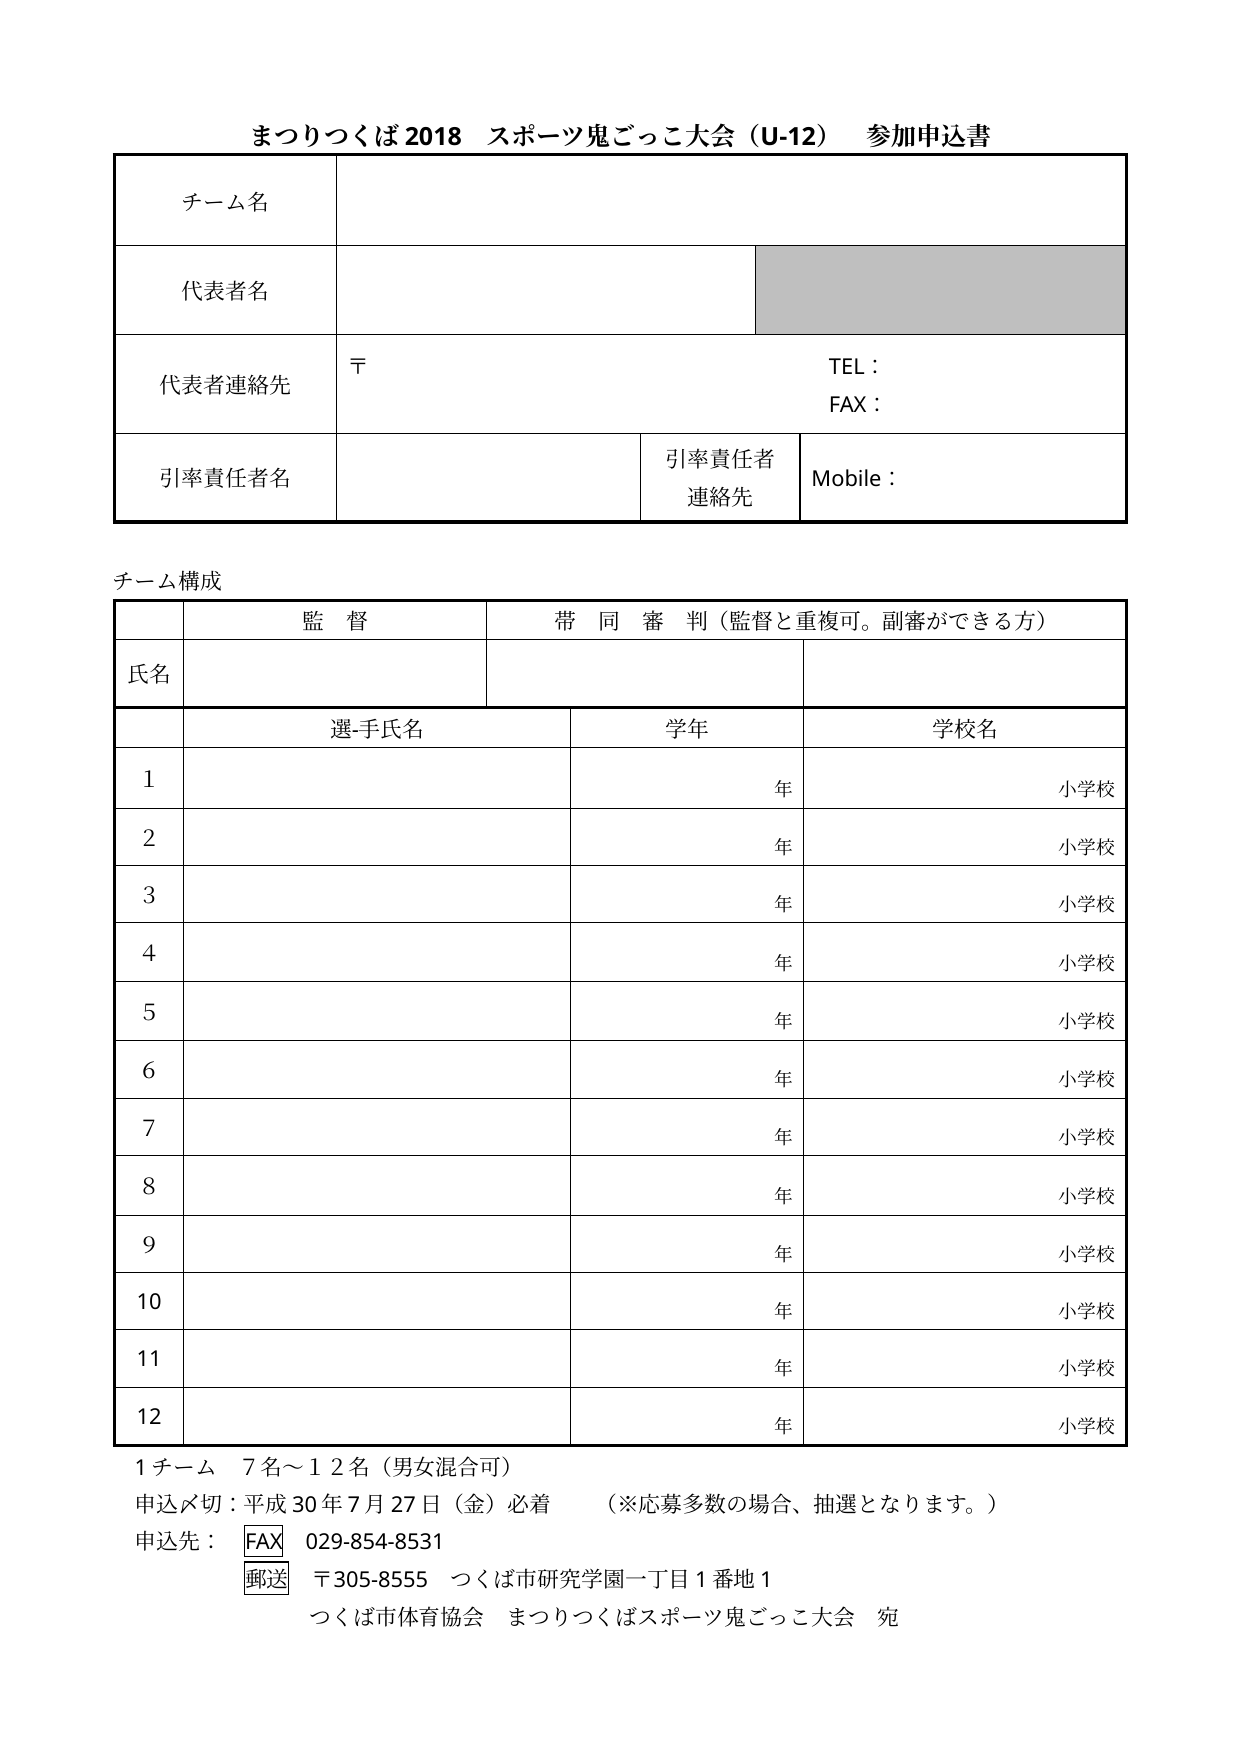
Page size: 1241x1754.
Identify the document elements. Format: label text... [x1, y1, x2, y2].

table_cell 12 [116, 1388, 183, 1444]
text 申込〆切：平成30年7月27日（金）必着 （※応募多数の場合、抽選となります。） [112, 1484, 1128, 1522]
table_cell 10 [116, 1273, 183, 1329]
table_cell 小学校 [804, 748, 1125, 808]
table_cell 年 [571, 1330, 803, 1387]
table_cell 小学校 [804, 923, 1125, 981]
table_cell 代表者連絡先 [116, 335, 336, 433]
table_cell 氏名 [116, 640, 183, 706]
table_cell 小学校 [804, 982, 1125, 1040]
table_cell 年 [571, 923, 803, 981]
table_cell [487, 640, 803, 706]
table_cell 学校名 [804, 709, 1125, 747]
table_header [337, 156, 1125, 245]
table_header 監 督 [184, 602, 486, 639]
table_header [116, 602, 183, 639]
text つくば市体育協会 まつりつくばスポーツ鬼ごっこ大会 宛 [112, 1597, 1128, 1634]
table_cell 小学校 [804, 1273, 1125, 1329]
table_cell 年 [571, 1041, 803, 1098]
table_header 帯 同 審 判（監督と重複可。副審ができる方） [487, 602, 1125, 639]
table_cell ２ [116, 809, 183, 865]
text チーム構成 [112, 561, 1128, 598]
table_cell 年 [571, 866, 803, 922]
text 郵送 〒305-8555 つくば市研究学園一丁目1番地1 [112, 1559, 1128, 1597]
table_cell [184, 809, 570, 865]
table_cell 年 [571, 809, 803, 865]
table_cell 年 [571, 1388, 803, 1444]
table_cell [184, 866, 570, 922]
table_cell [184, 1388, 570, 1444]
table_cell １ [116, 748, 183, 808]
table_cell 小学校 [804, 1388, 1125, 1444]
table_cell 小学校 [804, 1099, 1125, 1155]
table_cell [184, 1216, 570, 1272]
table_cell ６ [116, 1041, 183, 1098]
table_cell ８ [116, 1156, 183, 1214]
table_cell [184, 748, 570, 808]
table_cell 代表者名 [116, 246, 336, 334]
table_cell ５ [116, 982, 183, 1040]
table_cell ４ [116, 923, 183, 981]
table_cell [337, 246, 755, 334]
table_cell 引率責任者 連絡先 [641, 434, 799, 520]
table_cell [337, 434, 640, 520]
table_cell 小学校 [804, 1041, 1125, 1098]
table_cell [184, 1156, 570, 1214]
text まつりつくば2018 スポーツ鬼ごっこ大会（U-12） 参加申込書 [112, 116, 1128, 153]
table_header チーム名 [116, 156, 336, 245]
table_cell 〒 TEL： FAX： [337, 335, 1125, 433]
table_cell 選-手氏名 [184, 709, 570, 747]
table_cell [184, 1041, 570, 1098]
table_cell Mobile： [801, 434, 1125, 520]
table_cell [756, 246, 1125, 334]
table_cell ９ [116, 1216, 183, 1272]
table_cell 学年 [571, 709, 803, 747]
table_cell 年 [571, 982, 803, 1040]
table_cell [184, 1099, 570, 1155]
table_cell ７ [116, 1099, 183, 1155]
table_cell 年 [571, 1216, 803, 1272]
table_cell 年 [571, 748, 803, 808]
table_cell 年 [571, 1156, 803, 1214]
table_cell [804, 640, 1125, 706]
table_cell [116, 709, 183, 747]
table_cell 小学校 [804, 1156, 1125, 1214]
table_cell 引率責任者名 [116, 434, 336, 520]
text 申込先： FAX 029-854-8531 [112, 1522, 1128, 1559]
table_cell [184, 1273, 570, 1329]
table_cell [184, 923, 570, 981]
table_cell [184, 1330, 570, 1387]
table_cell 年 [571, 1099, 803, 1155]
table_cell 小学校 [804, 1330, 1125, 1387]
table_cell 小学校 [804, 866, 1125, 922]
table_cell 年 [571, 1273, 803, 1329]
table_cell [184, 982, 570, 1040]
table_cell 小学校 [804, 1216, 1125, 1272]
table_cell 小学校 [804, 809, 1125, 865]
table_cell [184, 640, 486, 706]
table_cell 11 [116, 1330, 183, 1387]
text 1チーム ７名～１２名（男女混合可） [112, 1447, 1128, 1484]
table_cell ３ [116, 866, 183, 922]
